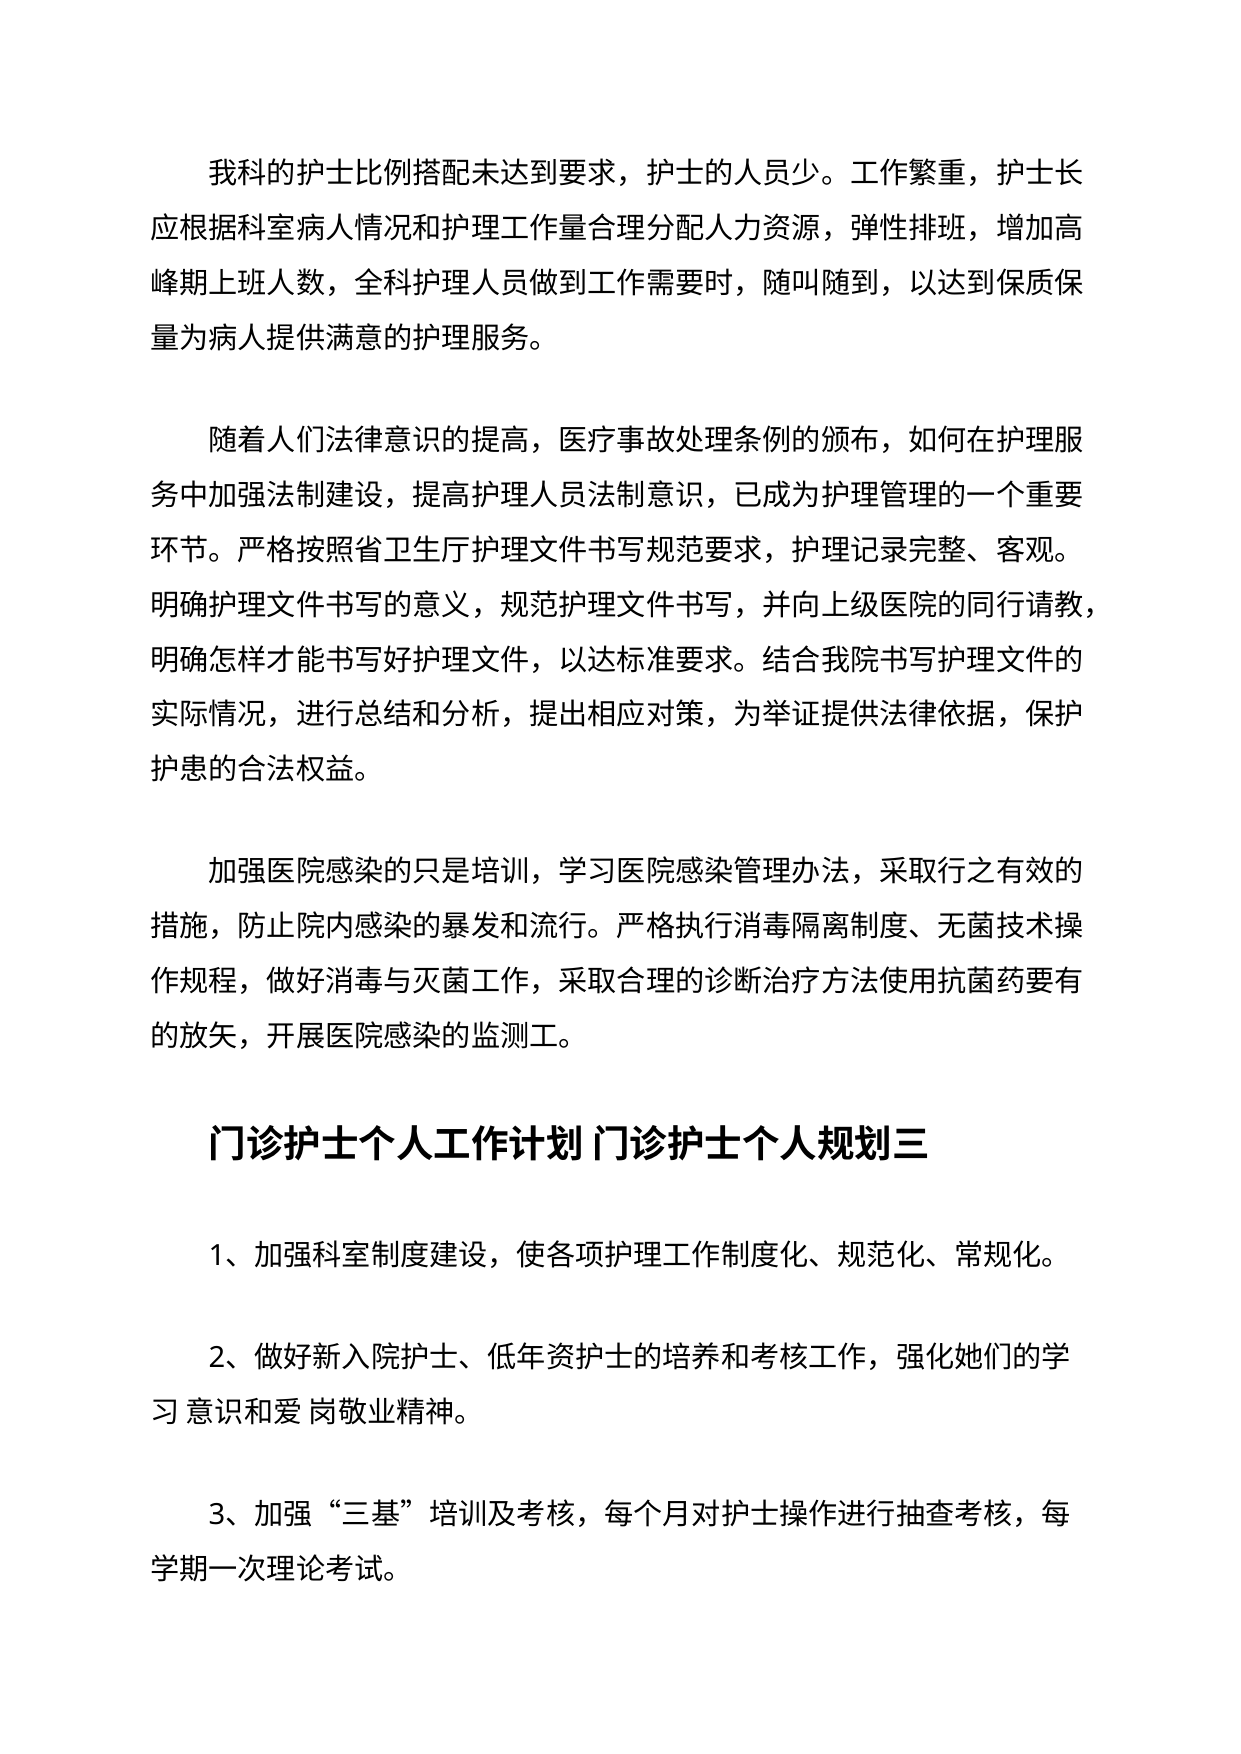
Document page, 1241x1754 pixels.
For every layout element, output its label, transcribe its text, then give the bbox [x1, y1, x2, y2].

text 随着人们法律意识的提高，医疗事故处理条例的颁布，如何在护理服务中加强法制建设，提高护理人员法制意识，已成为护理管理的一个重要环节。严格按照省卫生厅护理文件书写规范要求，护理记录完整、客观。明确护理文件书写的意义，规范护理文件书写，并向上级医院的同行请教，明确怎样才能书写好护理文件，以达标准要求。结合我院书写护理文件的实际情况，进行总结和分析，提出相应对策，为举证提供法律依据，保护护患的合法权益。 [150, 416, 1090, 788]
text 门诊护士个人工作计划 门诊护士个人规划三 [150, 1114, 1090, 1168]
text 2、做好新入院护士、低年资护士的培养和考核工作，强化她们的学习 意识和爱 岗敬业精神。 [150, 1333, 1090, 1431]
text 加强医院感染的只是培训，学习医院感染管理办法，采取行之有效的措施，防止院内感染的暴发和流行。严格执行消毒隔离制度、无菌技术操作规程，做好消毒与灭菌工作，采取合理的诊断治疗方法使用抗菌药要有的放矢，开展医院感染的监测工。 [150, 848, 1090, 1054]
text 我科的护士比例搭配未达到要求，护士的人员少。工作繁重，护士长应根据科室病人情况和护理工作量合理分配人力资源，弹性排班，增加高峰期上班人数，全科护理人员做到工作需要时，随叫随到，以达到保质保量为病人提供满意的护理服务。 [150, 150, 1090, 357]
text 3、加强“三基”培训及考核，每个月对护士操作进行抽查考核，每学期一次理论考试。 [150, 1490, 1090, 1587]
text 1、加强科室制度建设，使各项护理工作制度化、规范化、常规化。 [150, 1231, 1090, 1274]
